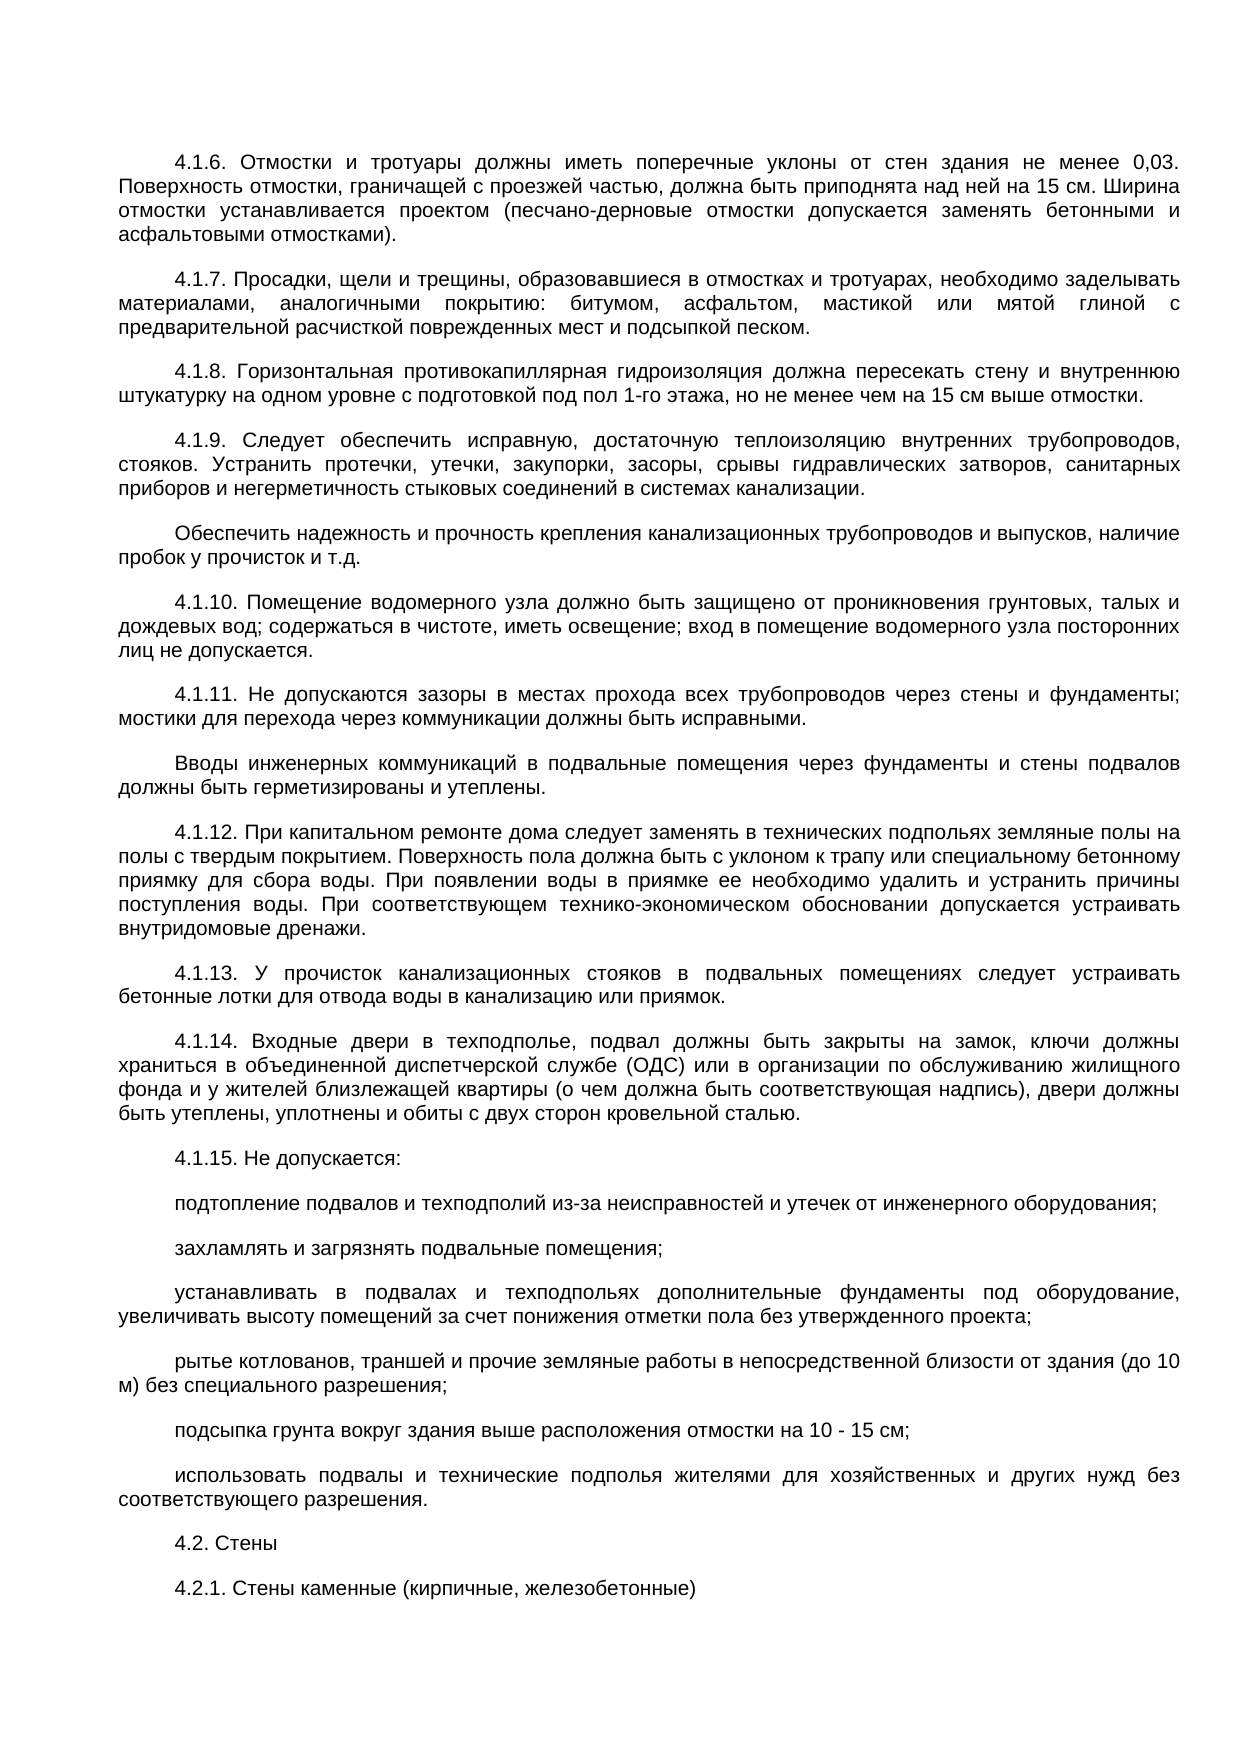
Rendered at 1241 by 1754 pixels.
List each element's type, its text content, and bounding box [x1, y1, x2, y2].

text 4.1.6. Отмостки и тротуары должны иметь поперечные уклоны от стен здания не менее 0,03. Поверхность отмостки, граничащей с проезжей частью, должна быть приподнята над ней на 15 см. Ширина отмостки устанавливается проектом (песчано-дерновые отмостки допускается заменять бетонными и асфальтовыми отмостками). [118, 150, 1181, 246]
text Вводы инженерных коммуникаций в подвальные помещения через фундаменты и стены подвалов должны быть герметизированы и утеплены. [118, 751, 1181, 799]
text 4.1.12. При капитальном ремонте дома следует заменять в технических подпольях земляные полы на полы с твердым покрытием. Поверхность пола должна быть с уклоном к трапу или специальному бетонному приямку для сбора воды. При появлении воды в приямке ее необходимо удалить и устранить причины поступления воды. При соответствующем технико-экономическом обосновании допускается устраивать внутридомовые дренажи. [118, 820, 1181, 939]
text рытье котлованов, траншей и прочие земляные работы в непосредственной близости от здания (до 10 м) без специального разрешения; [118, 1349, 1181, 1397]
text 4.2.1. Стены каменные (кирпичные, железобетонные) [118, 1576, 1181, 1600]
text 4.1.10. Помещение водомерного узла должно быть защищено от проникновения грунтовых, талых и дождевых вод; содержаться в чистоте, иметь освещение; вход в помещение водомерного узла посторонних лиц не допускается. [118, 589, 1181, 661]
text 4.1.14. Входные двери в техподполье, подвал должны быть закрыты на замок, ключи должны храниться в объединенной диспетчерской службе (ОДС) или в организации по обслуживанию жилищного фонда и у жителей близлежащей квартиры (о чем должна быть соответствующая надпись), двери должны быть утеплены, уплотнены и обиты с двух сторон кровельной сталью. [118, 1029, 1181, 1125]
text 4.1.11. Не допускаются зазоры в местах прохода всех трубопроводов через стены и фундаменты; мостики для перехода через коммуникации должны быть исправными. [118, 682, 1181, 730]
text захламлять и загрязнять подвальные помещения; [118, 1235, 1181, 1259]
text подсыпка грунта вокруг здания выше расположения отмостки на 10 - 15 см; [118, 1418, 1181, 1442]
text 4.2. Стены [118, 1531, 1181, 1555]
text 4.1.13. У прочисток канализационных стояков в подвальных помещениях следует устраивать бетонные лотки для отвода воды в канализацию или приямок. [118, 960, 1181, 1008]
text устанавливать в подвалах и техподпольях дополнительные фундаменты под оборудование, увеличивать высоту помещений за счет понижения отметки пола без утвержденного проекта; [118, 1280, 1181, 1328]
text Обеспечить надежность и прочность крепления канализационных трубопроводов и выпусков, наличие пробок у прочисток и т.д. [118, 521, 1181, 569]
text 4.1.9. Следует обеспечить исправную, достаточную теплоизоляцию внутренних трубопроводов, стояков. Устранить протечки, утечки, закупорки, засоры, срывы гидравлических затворов, санитарных приборов и негерметичность стыковых соединений в системах канализации. [118, 428, 1181, 500]
text подтопление подвалов и техподполий из-за неисправностей и утечек от инженерного оборудования; [118, 1191, 1181, 1214]
text 4.1.15. Не допускается: [118, 1146, 1181, 1170]
text использовать подвалы и технические подполья жителями для хозяйственных и других нужд без соответствующего разрешения. [118, 1462, 1181, 1510]
text 4.1.8. Горизонтальная противокапиллярная гидроизоляция должна пересекать стену и внутреннюю штукатурку на одном уровне с подготовкой под пол 1-го этажа, но не менее чем на 15 см выше отмостки. [118, 359, 1181, 407]
text 4.1.7. Просадки, щели и трещины, образовавшиеся в отмостках и тротуарах, необходимо заделывать материалами, аналогичными покрытию: битумом, асфальтом, мастикой или мятой глиной с предварительной расчисткой поврежденных мест и подсыпкой песком. [118, 267, 1181, 338]
